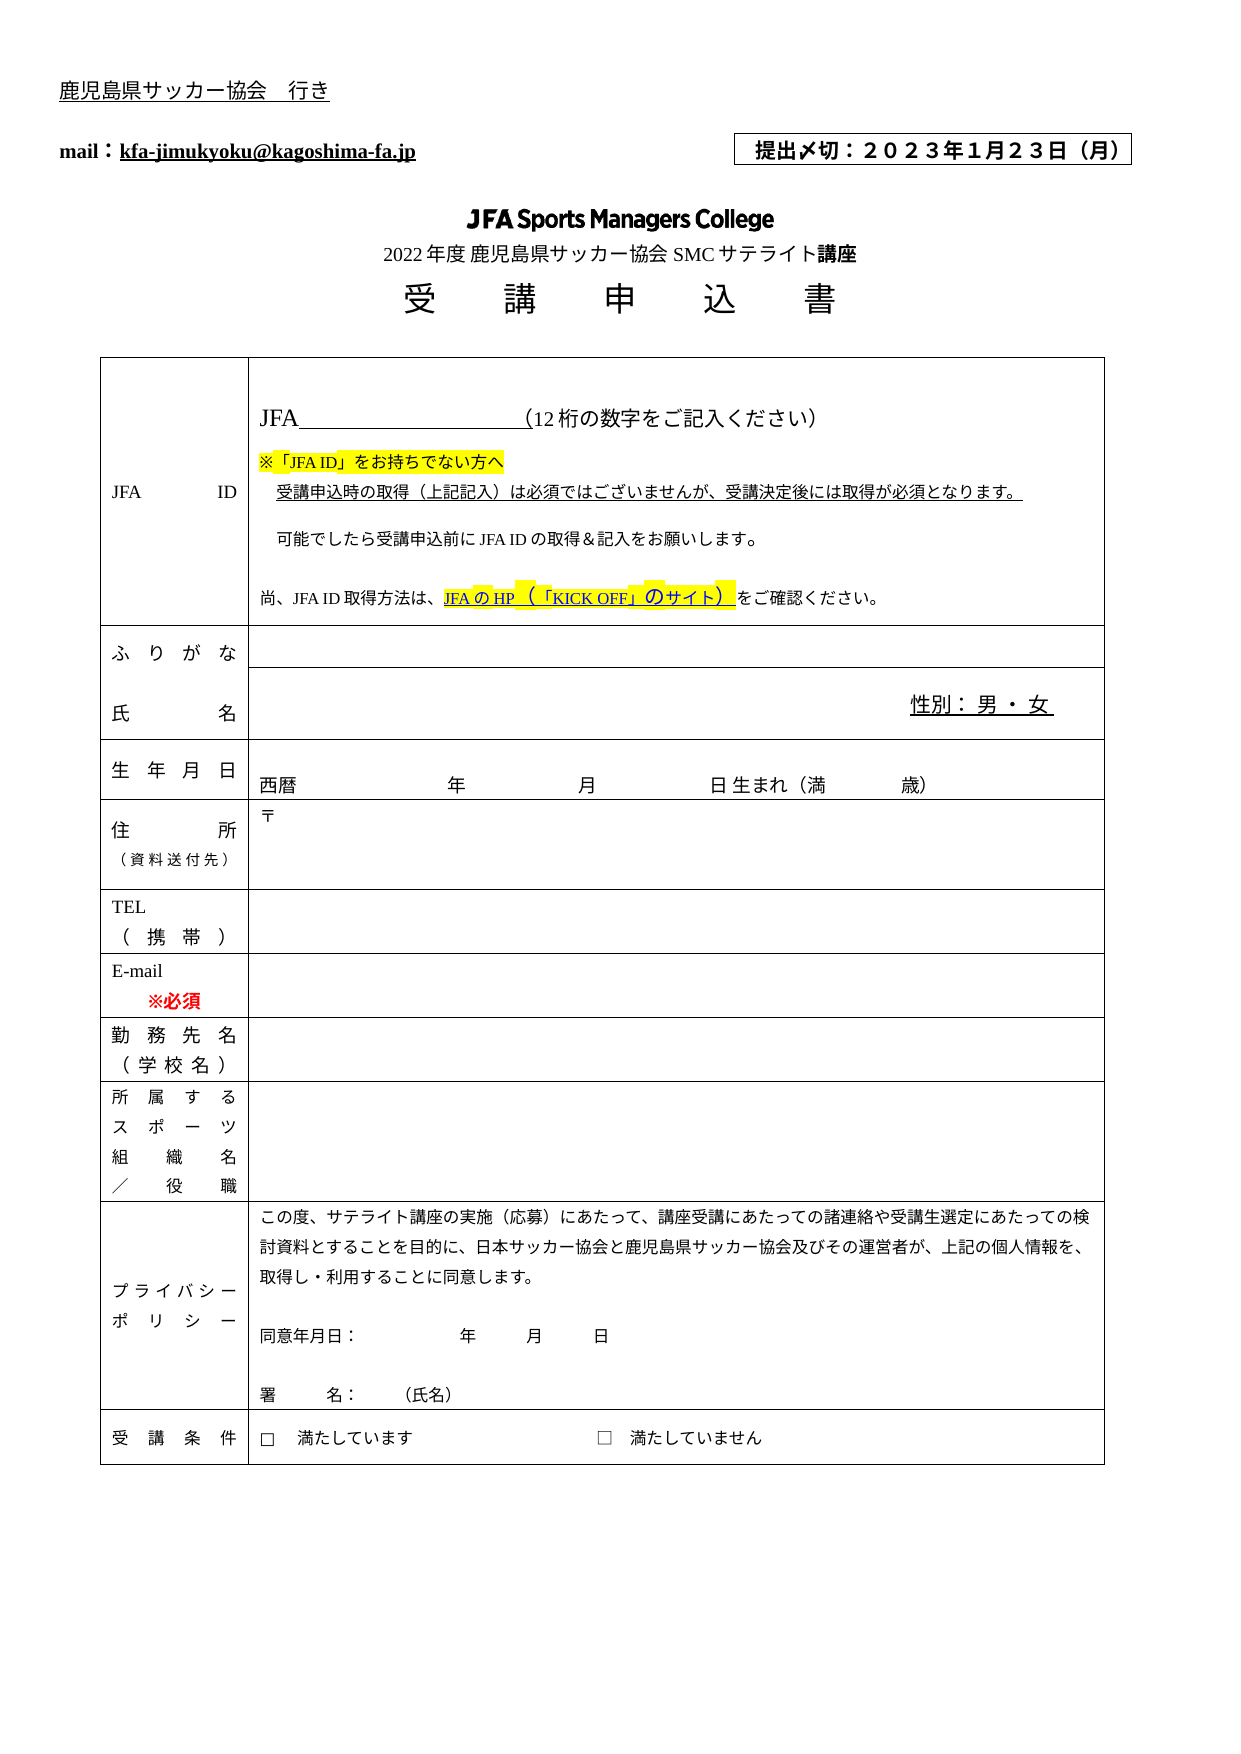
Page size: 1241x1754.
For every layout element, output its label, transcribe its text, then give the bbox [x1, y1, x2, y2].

table_cell 生年月日 [101, 740, 248, 799]
table_cell 所属する スポーツ 組織名 ／役職 [101, 1082, 248, 1201]
table_cell [249, 1018, 1104, 1081]
table_cell 西暦 年 月 日 生まれ（満 歳） [249, 740, 1104, 799]
table_cell [249, 1082, 1104, 1201]
table_cell [249, 954, 1104, 1017]
text 受 講 申 込 書 [59, 268, 1181, 327]
table_cell この度、サテライト講座の実施（応募）にあたって、講座受講にあたっての諸連絡や受講生選定にあたっての検討資料とすることを目的に、日本サッカー協会と鹿児島県サッカー協会及びその運営者が、上記の個人情報を、取得し・利用することに同意します。 同意年月日： 年 月 日 署 名： （氏名） [249, 1202, 1104, 1409]
table_cell ふりがな 氏名 [101, 626, 248, 738]
table_header JFA （12桁の数字をご記入ください） ※「JFA ID」をお持ちでない方へ 受講申込時の取得（上記記入）は必須ではございませんが、受講決定後には取得が必須となります。 可能でしたら受講申込前にJFA IDの取得＆記入をお願いします。 尚、JFA ID取得方法は、JFAのHP（「KICK OFF」のサイト）をご確認ください。 [249, 358, 1104, 625]
text 2022年度 鹿児島県サッカー協会 SMCサテライト講座 [59, 238, 1181, 268]
table_cell 受講条件 [101, 1410, 248, 1464]
table_cell [249, 626, 1104, 667]
table_cell プライバシー ポリシー [101, 1202, 248, 1409]
table_header JFA ID [101, 358, 248, 625]
table_cell 〒 [249, 800, 1104, 889]
table_cell 性別： 男 ・ 女 [249, 668, 1104, 738]
picture [466, 208, 774, 232]
table_cell 満たしています □ 満たしていません [249, 1410, 1104, 1464]
text mail：kfa-jimukyoku@kagoshima-fa.jp 提出〆切：２０２３年１月２３日（月） [59, 119, 1181, 179]
table_cell TEL （携帯） [101, 890, 248, 953]
text 鹿児島県サッカー協会 行き [59, 60, 1181, 119]
table_cell [249, 890, 1104, 953]
table_cell 勤務先名 （学校名） [101, 1018, 248, 1081]
table_cell 住所 （資料送付先） [101, 800, 248, 889]
table_cell E-mail ※必須 [101, 954, 248, 1017]
